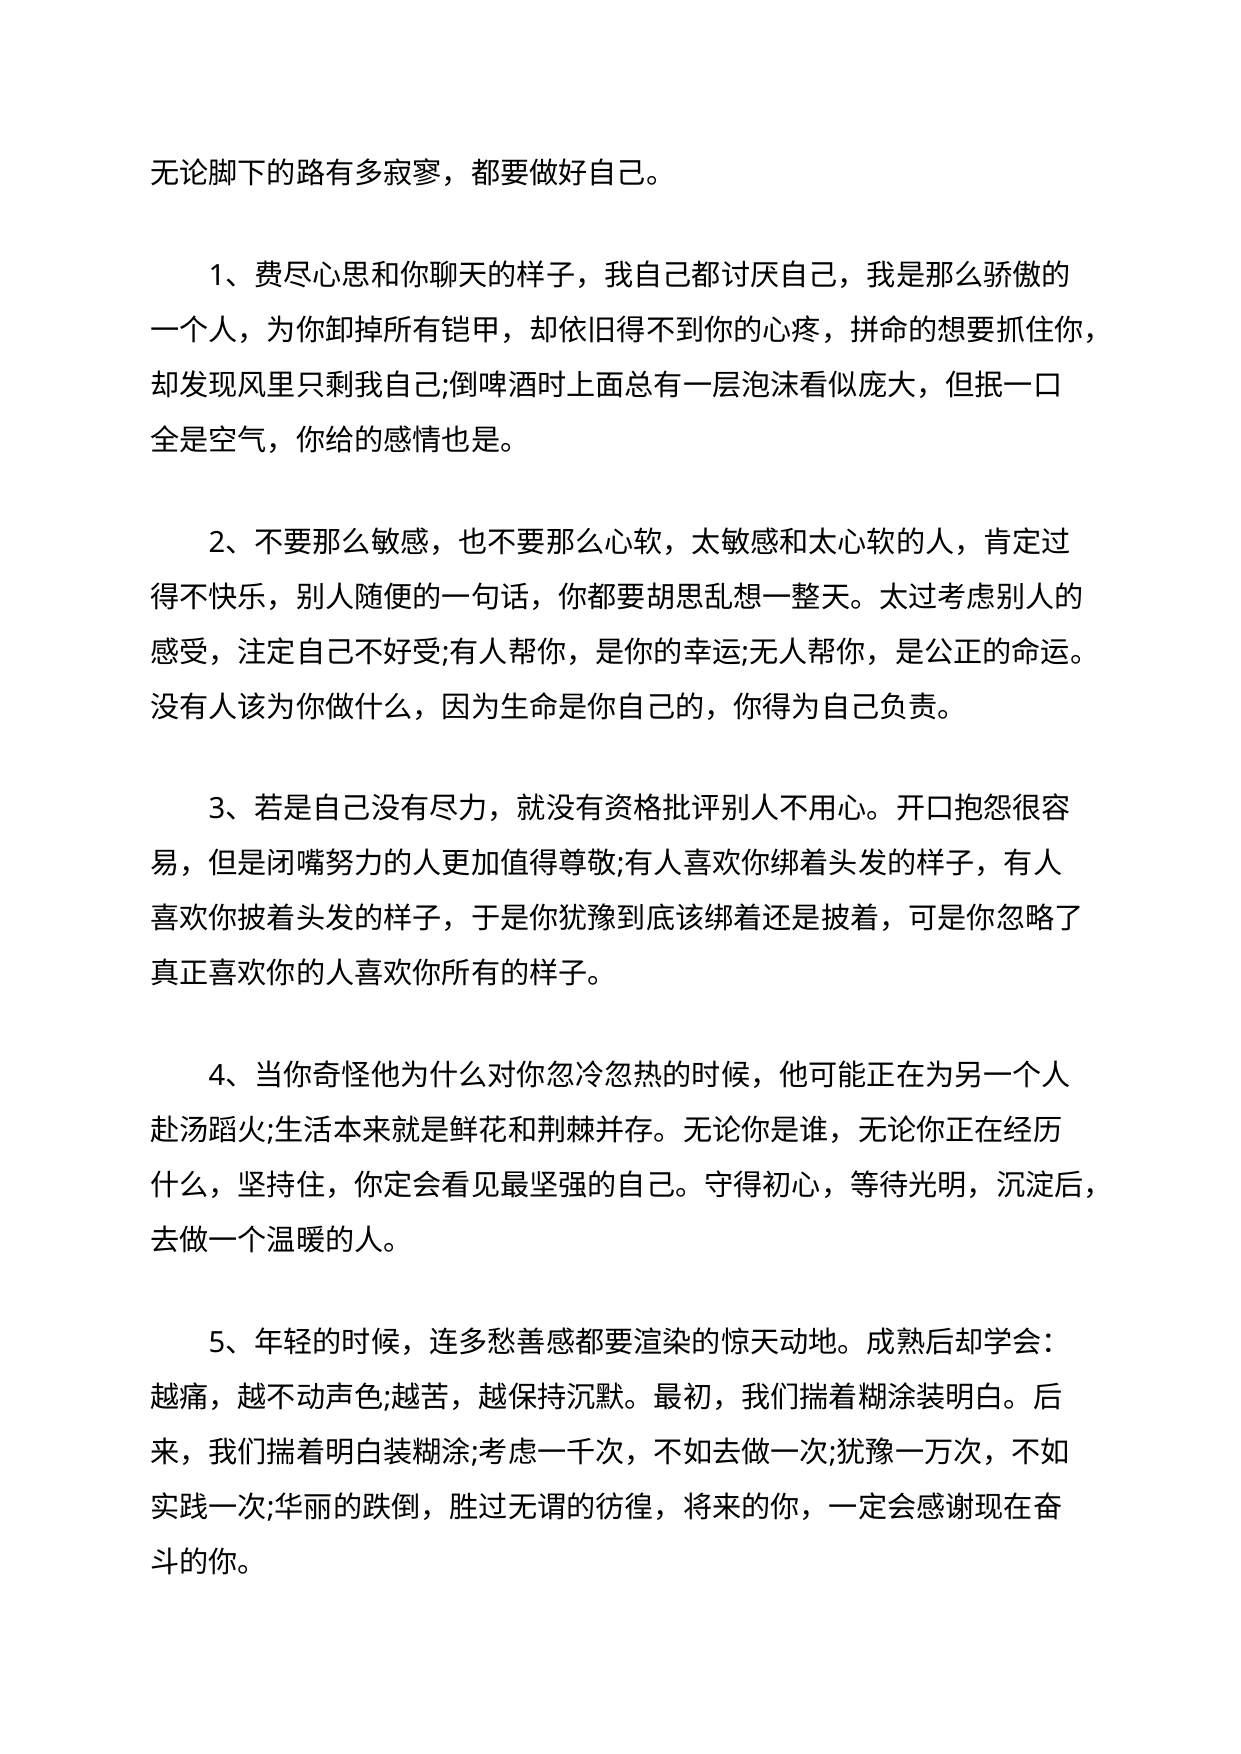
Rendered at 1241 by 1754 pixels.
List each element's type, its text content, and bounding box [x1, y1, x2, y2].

text 3、若是自己没有尽力，就没有资格批评别人不用心。开口抱怨很容易，但是闭嘴努力的人更加值得尊敬;有人喜欢你绑着头发的样子，有人喜欢你披着头发的样子，于是你犹豫到底该绑着还是披着，可是你忽略了真正喜欢你的人喜欢你所有的样子。 [150, 785, 1090, 992]
text 4、当你奇怪他为什么对你忽冷忽热的时候，他可能正在为另一个人赴汤蹈火;生活本来就是鲜花和荆棘并存。无论你是谁，无论你正在经历什么，坚持住，你定会看见最坚强的自己。守得初心，等待光明，沉淀后，去做一个温暖的人。 [150, 1052, 1090, 1259]
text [150, 150, 1090, 192]
text 5、年轻的时候，连多愁善感都要渲染的惊天动地。成熟后却学会：越痛，越不动声色;越苦，越保持沉默。最初，我们揣着糊涂装明白。后来，我们揣着明白装糊涂;考虑一千次，不如去做一次;犹豫一万次，不如实践一次;华丽的跌倒，胜过无谓的彷徨，将来的你，一定会感谢现在奋斗的你。 [150, 1318, 1090, 1581]
text 1、费尽心思和你聊天的样子，我自己都讨厌自己，我是那么骄傲的一个人，为你卸掉所有铠甲，却依旧得不到你的心疼，拼命的想要抓住你，却发现风里只剩我自己;倒啤酒时上面总有一层泡沫看似庞大，但抿一口全是空气，你给的感情也是。 [150, 252, 1090, 459]
text 2、不要那么敏感，也不要那么心软，太敏感和太心软的人，肯定过得不快乐，别人随便的一句话，你都要胡思乱想一整天。太过考虑别人的感受，注定自己不好受;有人帮你，是你的幸运;无人帮你，是公正的命运。没有人该为你做什么，因为生命是你自己的，你得为自己负责。 [150, 518, 1090, 726]
